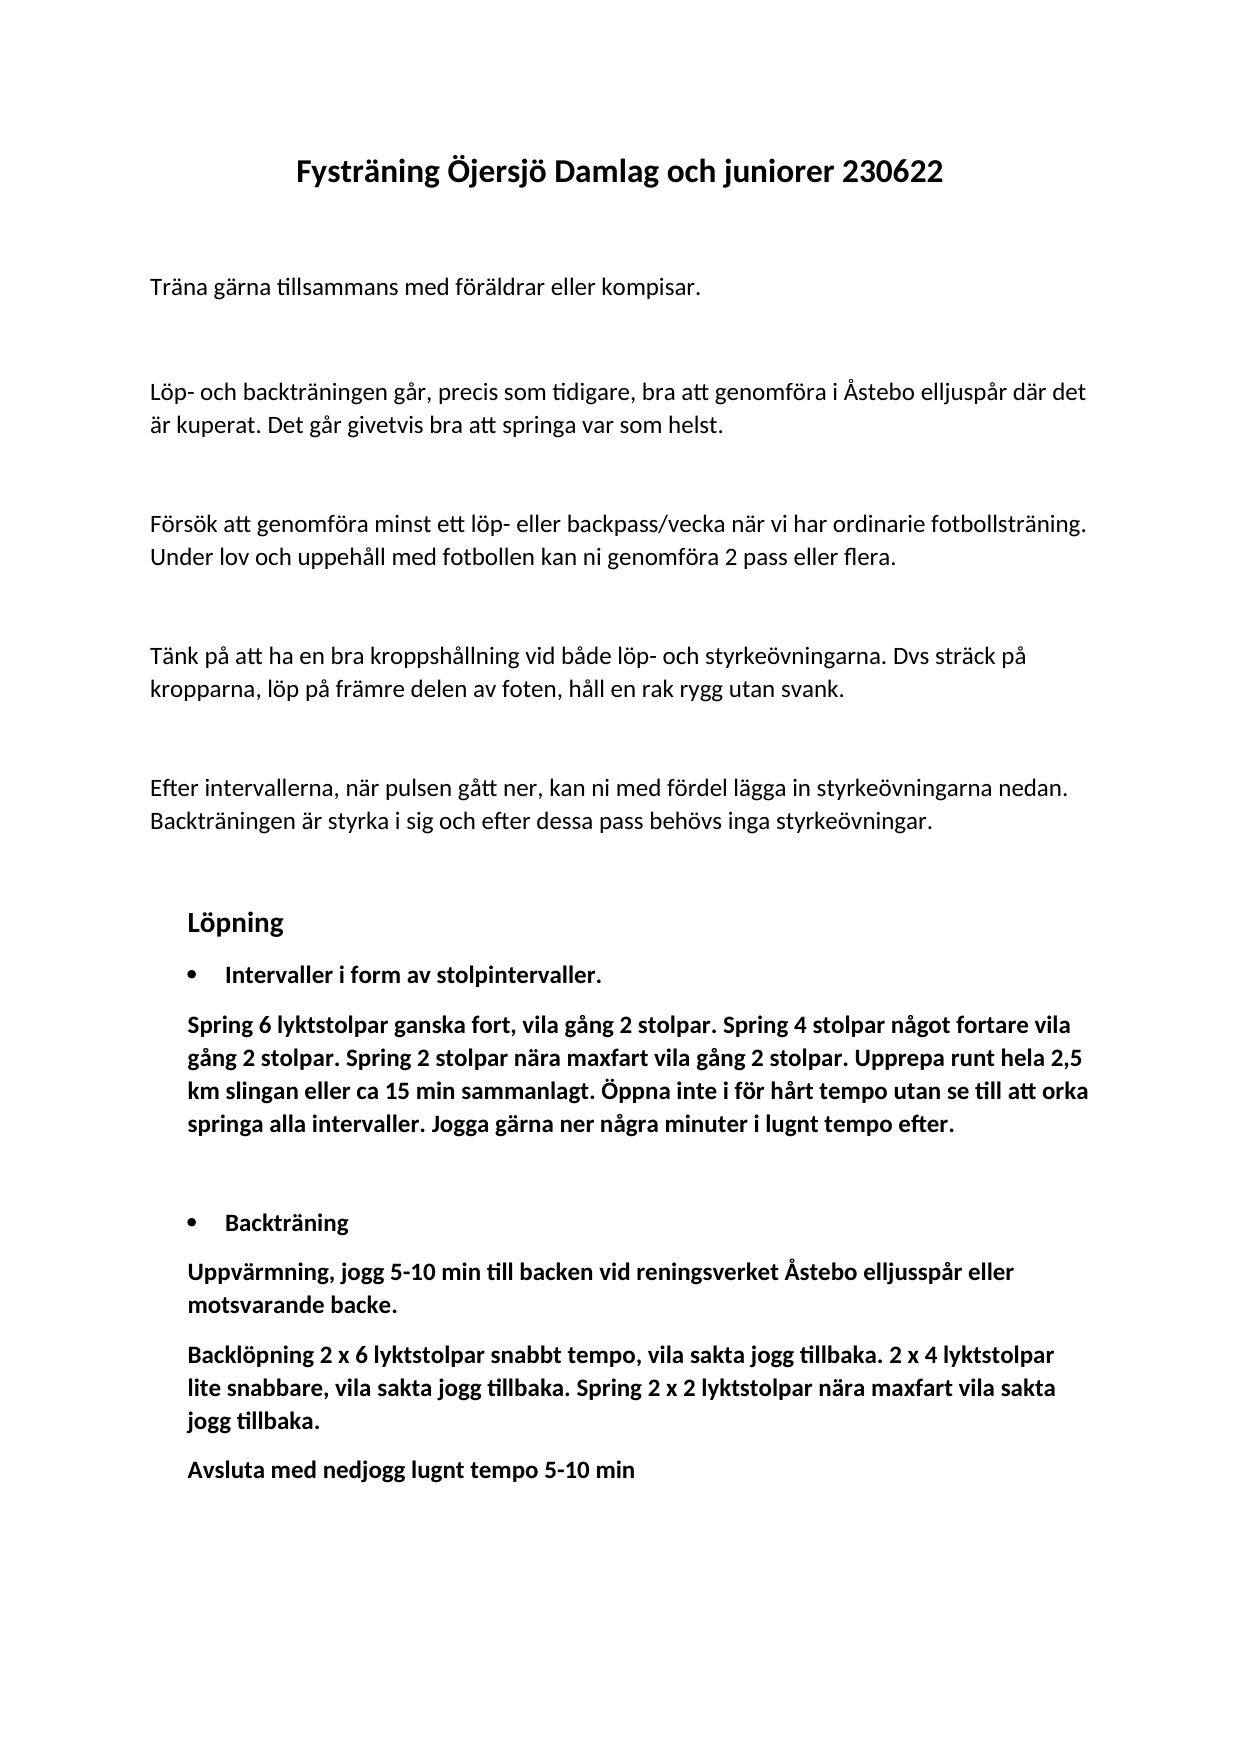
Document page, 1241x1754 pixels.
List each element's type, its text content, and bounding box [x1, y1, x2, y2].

text Avsluta med nedjogg lugnt tempo 5-10 min [187, 1454, 1090, 1485]
text Tänk på att ha en bra kroppshållning vid både löp- och styrkeövningarna. Dvs sträck på kropparna, löp på främre delen av foten, håll en rak rygg utan svank. [150, 640, 1090, 703]
text Backlöpning 2 x 6 lyktstolpar snabbt tempo, vila sakta jogg tillbaka. 2 x 4 lyktstolpar lite snabbare, vila sakta jogg tillbaka. Spring 2 x 2 lyktstolpar nära maxfart vila sakta jogg tillbaka. [187, 1339, 1090, 1435]
text Löp- och backträningen går, precis som tidigare, bra att genomföra i Åstebo elljuspår där det är kuperat. Det går givetvis bra att springa var som helst. [150, 376, 1090, 439]
list Intervaller i form av stolpintervaller. [187, 959, 1090, 990]
text Försök att genomföra minst ett löp- eller backpass/vecka när vi har ordinarie fotbollsträning. Under lov och uppehåll med fotbollen kan ni genomföra 2 pass eller flera. [150, 508, 1090, 571]
text Träna gärna tillsammans med föräldrar eller kompisar. [150, 271, 1090, 302]
text Spring 6 lyktstolpar ganska fort, vila gång 2 stolpar. Spring 4 stolpar något fortare vila gång 2 stolpar. Spring 2 stolpar nära maxfart vila gång 2 stolpar. Upprepa runt hela 2,5 km slingan eller ca 15 min sammanlagt. Öppna inte i för hårt tempo utan se till att orka springa alla intervaller. Jogga gärna ner några minuter i lugnt tempo efter. [187, 1009, 1090, 1138]
text Löpning [150, 904, 1090, 940]
text Uppvärmning, jogg 5-10 min till backen vid reningsverket Åstebo elljusspår eller motsvarande backe. [187, 1256, 1090, 1320]
list Backträning [187, 1207, 1090, 1237]
text Efter intervallerna, när pulsen gått ner, kan ni med fördel lägga in styrkeövningarna nedan. Backträningen är styrka i sig och efter dessa pass behövs inga styrkeövningar. [150, 772, 1090, 836]
text Fysträning Öjersjö Damlag och juniorer 230622 [150, 150, 1090, 191]
